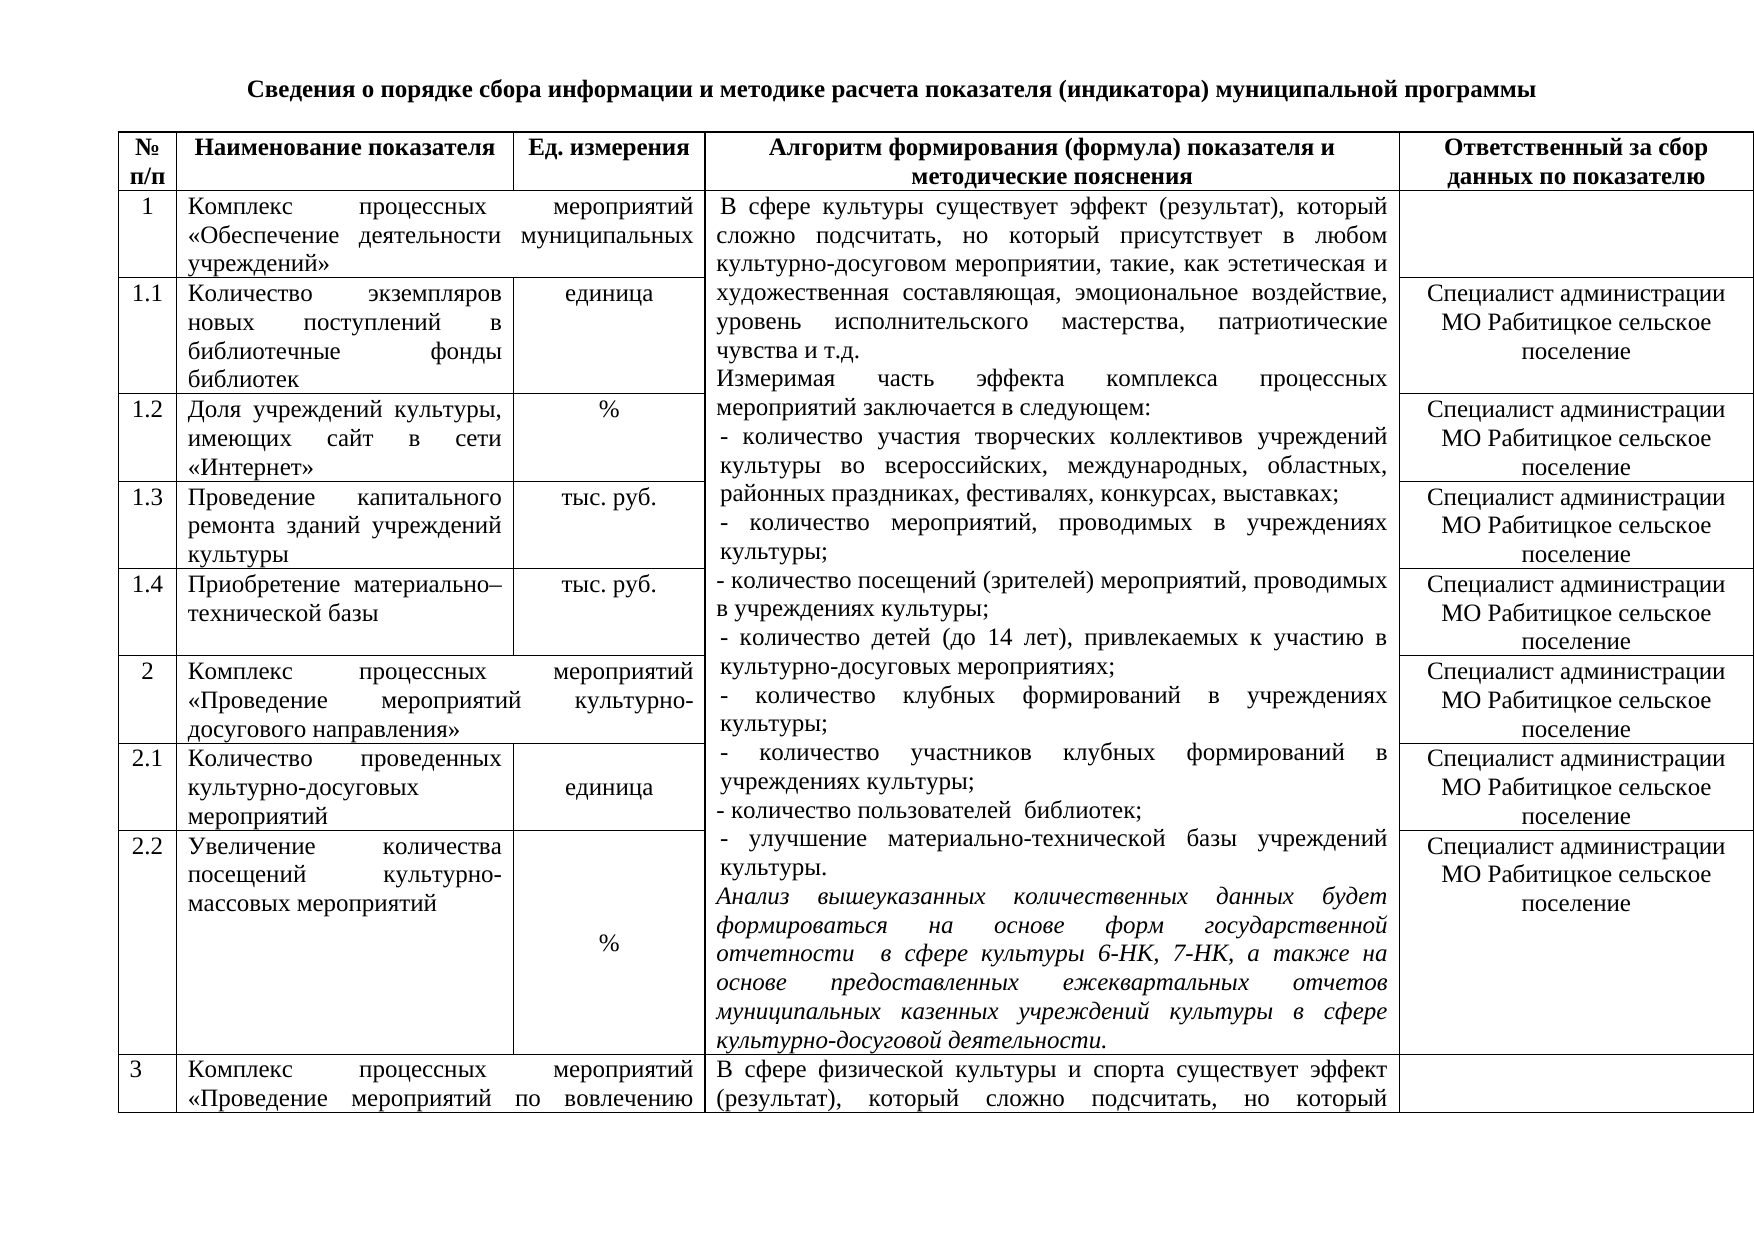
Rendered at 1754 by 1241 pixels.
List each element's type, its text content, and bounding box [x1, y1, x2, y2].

table_header № п/п [119, 133, 176, 190]
table_cell Увеличение количества посещений культурно-массовых мероприятий [177, 831, 513, 1053]
table_cell Количество проведенных культурно-досуговых мероприятий [177, 744, 513, 830]
table_cell тыс. руб. [514, 569, 704, 655]
table_cell 1.2 [119, 394, 176, 481]
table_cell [177, 1055, 704, 1112]
table_cell % [514, 394, 704, 481]
table_cell единица [514, 278, 704, 393]
table_cell 2.2 [119, 831, 176, 1053]
table_cell % [514, 831, 704, 1053]
table_cell Количество экземпляров новых поступлений в библиотечные фонды библиотек [177, 278, 513, 393]
table_cell Специалист администрации МО Рабитицкое сельское поселение [1400, 569, 1753, 655]
table_cell [1400, 191, 1753, 277]
table_header Ответственный за сбор данных по показателю [1400, 133, 1753, 190]
table_cell 1 [119, 191, 176, 277]
table_header Наименование показателя [177, 133, 513, 190]
table_cell Проведение капитального ремонта зданий учреждений культуры [177, 482, 513, 568]
table_cell Специалист администрации МО Рабитицкое сельское поселение [1400, 278, 1753, 393]
table_cell [1400, 1055, 1753, 1112]
table_cell 3 [119, 1055, 176, 1112]
table_cell тыс. руб. [514, 482, 704, 568]
table_cell Специалист администрации МО Рабитицкое сельское поселение [1400, 656, 1753, 742]
table_cell Комплекс процессных мероприятий «Проведение мероприятий культурно-досугового направления» [177, 656, 704, 742]
table_cell Специалист администрации МО Рабитицкое сельское поселение [1400, 831, 1753, 1053]
text Сведения о порядке сбора информации и методике расчета показателя (индикатора) муниципальной программы [118, 74, 1665, 103]
table_cell 2 [119, 656, 176, 742]
table_cell Специалист администрации МО Рабитицкое сельское поселение [1400, 482, 1753, 568]
table_cell единица [514, 744, 704, 830]
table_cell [706, 1055, 1399, 1112]
table_cell Специалист администрации МО Рабитицкое сельское поселение [1400, 744, 1753, 830]
table_cell 2.1 [119, 744, 176, 830]
table_cell Доля учреждений культуры, имеющих сайт в сети «Интернет» [177, 394, 513, 481]
table_header Алгоритм формирования (формула) показателя и методические пояснения [706, 133, 1399, 190]
table_cell 1.3 [119, 482, 176, 568]
table_cell 1.1 [119, 278, 176, 393]
table_cell Комплекс процессных мероприятий «Обеспечение деятельности муниципальных учреждений» [177, 191, 704, 277]
table_cell Приобретение материально–технической базы [177, 569, 513, 655]
table_cell Специалист администрации МО Рабитицкое сельское поселение [1400, 394, 1753, 481]
table_cell 1.4 [119, 569, 176, 655]
table_cell В сфере культуры существует эффект (результат), который сложно подсчитать, но который присутствует в любом культурно-досуговом мероприятии, такие, как эстетическая и художественная составляющая, эмоциональное воздействие, уровень исполнительского мастерства, патриотические чувства и т.д. Измеримая часть эффекта комплекса процессных мероприятий заключается в следующем: - количество участия творческих коллективов учреждений культуры во всероссийских, международных, областных, районных праздниках, фестивалях, конкурсах, выставках; - количество мероприятий, проводимых в учреждениях культуры; - количество посещений (зрителей) мероприятий, проводимых в учреждениях культуры; - количество детей (до 14 лет), привлекаемых к участию в культурно-досуговых мероприятиях; - количество клубных формирований в учреждениях культуры; - количество участников клубных формирований в учреждениях культуры; - количество пользователей библиотек; - улучшение материально-технической базы учреждений культуры. Анализ вышеуказанных количественных данных будет формироваться на основе форм государственной отчетности в сфере культуры 6-НК, 7-НК, а также на основе предоставленных ежеквартальных отчетов муниципальных казенных учреждений культуры в сфере культурно-досуговой деятельности. [706, 191, 1399, 1053]
table_header Ед. измерения [514, 133, 704, 190]
